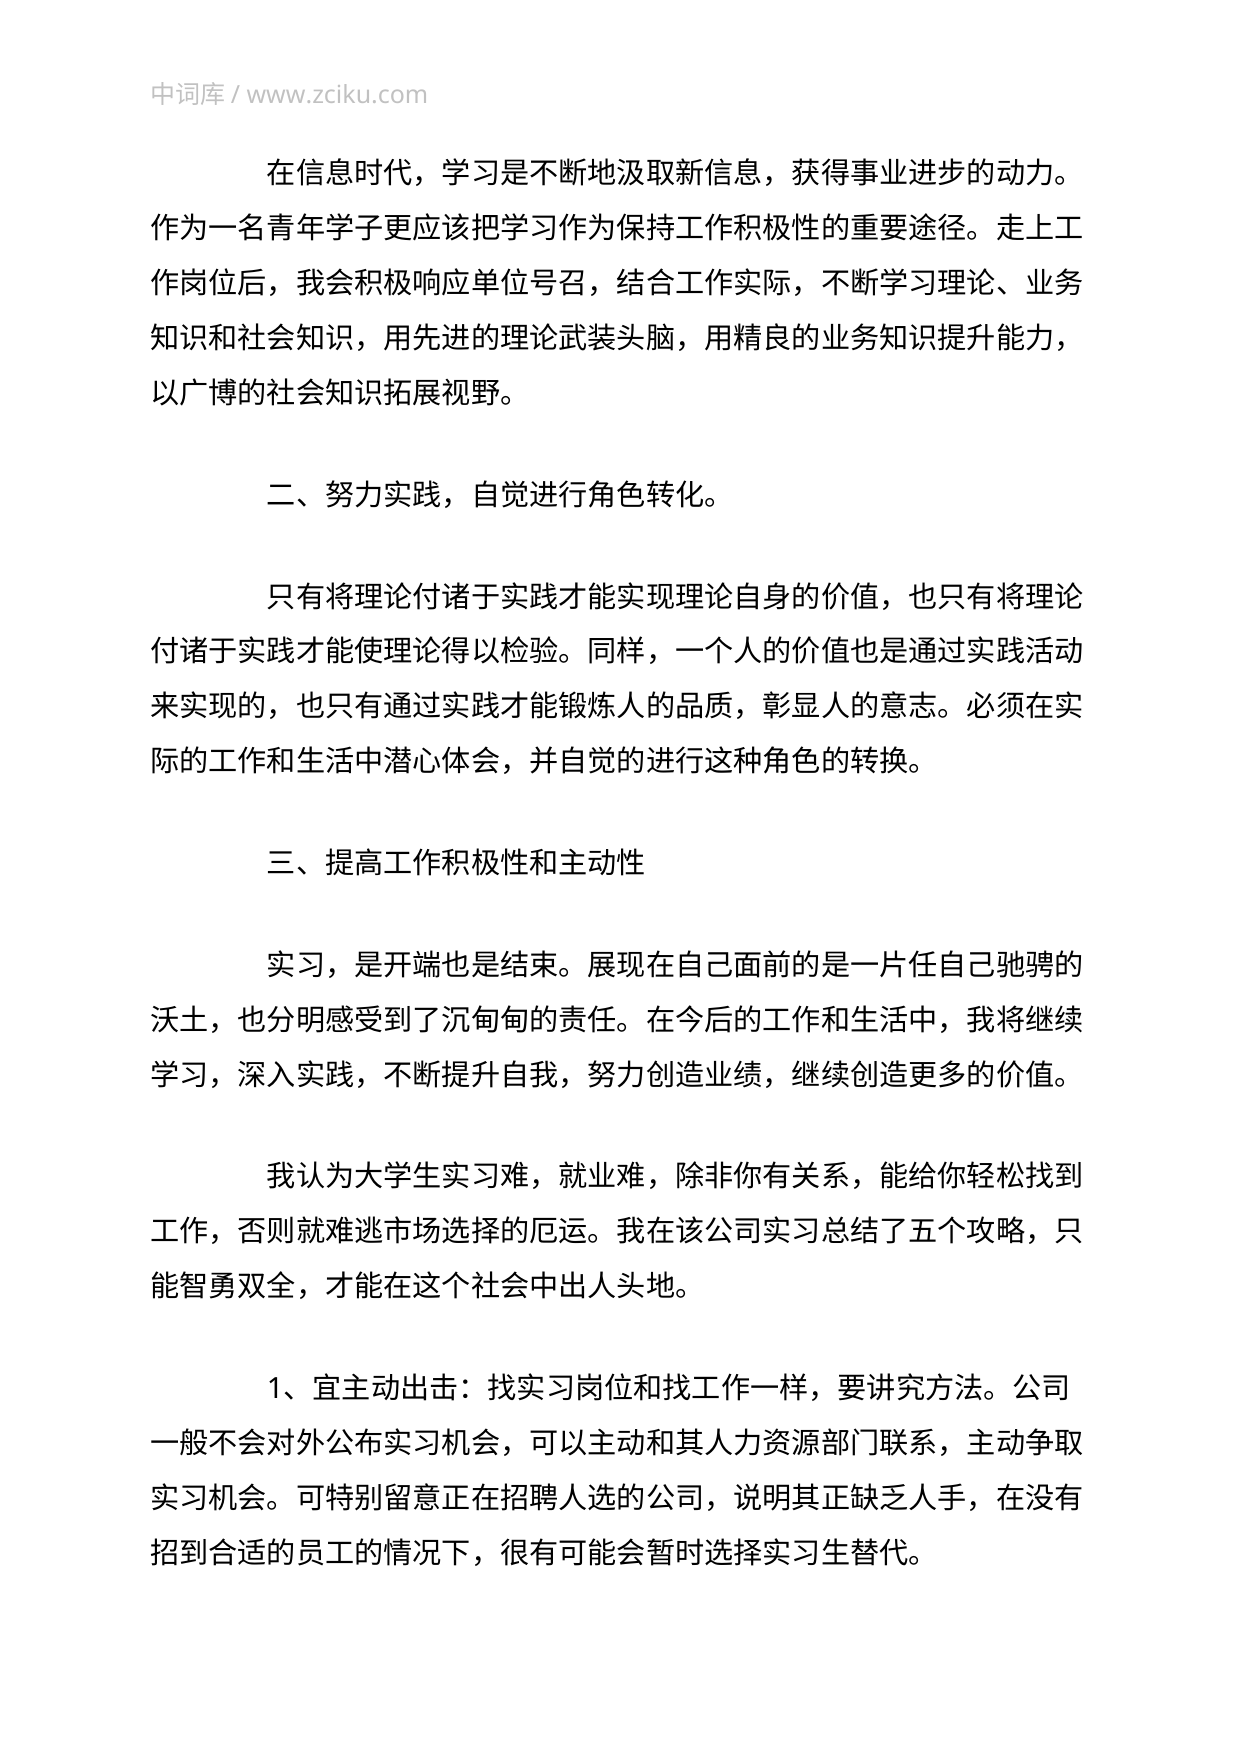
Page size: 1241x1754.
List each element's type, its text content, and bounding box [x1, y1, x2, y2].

text 实习，是开端也是结束。展现在自己面前的是一片任自己驰骋的沃土，也分明感受到了沉甸甸的责任。在今后的工作和生活中，我将继续学习，深入实践，不断提升自我，努力创造业绩，继续创造更多的价值。 [150, 941, 1090, 1093]
text 我认为大学生实习难，就业难，除非你有关系，能给你轻松找到工作，否则就难逃市场选择的厄运。我在该公司实习总结了五个攻略，只能智勇双全，才能在这个社会中出人头地。 [150, 1153, 1090, 1305]
text 1、宜主动出击：找实习岗位和找工作一样，要讲究方法。公司一般不会对外公布实习机会，可以主动和其人力资源部门联系，主动争取实习机会。可特别留意正在招聘人选的公司，说明其正缺乏人手，在没有招到合适的员工的情况下，很有可能会暂时选择实习生替代。 [150, 1364, 1090, 1572]
text 二、努力实践，自觉进行角色转化。 [150, 471, 1090, 514]
text 在信息时代，学习是不断地汲取新信息，获得事业进步的动力。作为一名青年学子更应该把学习作为保持工作积极性的重要途径。走上工作岗位后，我会积极响应单位号召，结合工作实际，不断学习理论、业务知识和社会知识，用先进的理论武装头脑，用精良的业务知识提升能力，以广博的社会知识拓展视野。 [150, 150, 1090, 412]
text 只有将理论付诸于实践才能实现理论自身的价值，也只有将理论付诸于实践才能使理论得以检验。同样，一个人的价值也是通过实践活动来实现的，也只有通过实践才能锻炼人的品质，彰显人的意志。必须在实际的工作和生活中潜心体会，并自觉的进行这种角色的转换。 [150, 573, 1090, 780]
text 三、提高工作积极性和主动性 [150, 839, 1090, 882]
